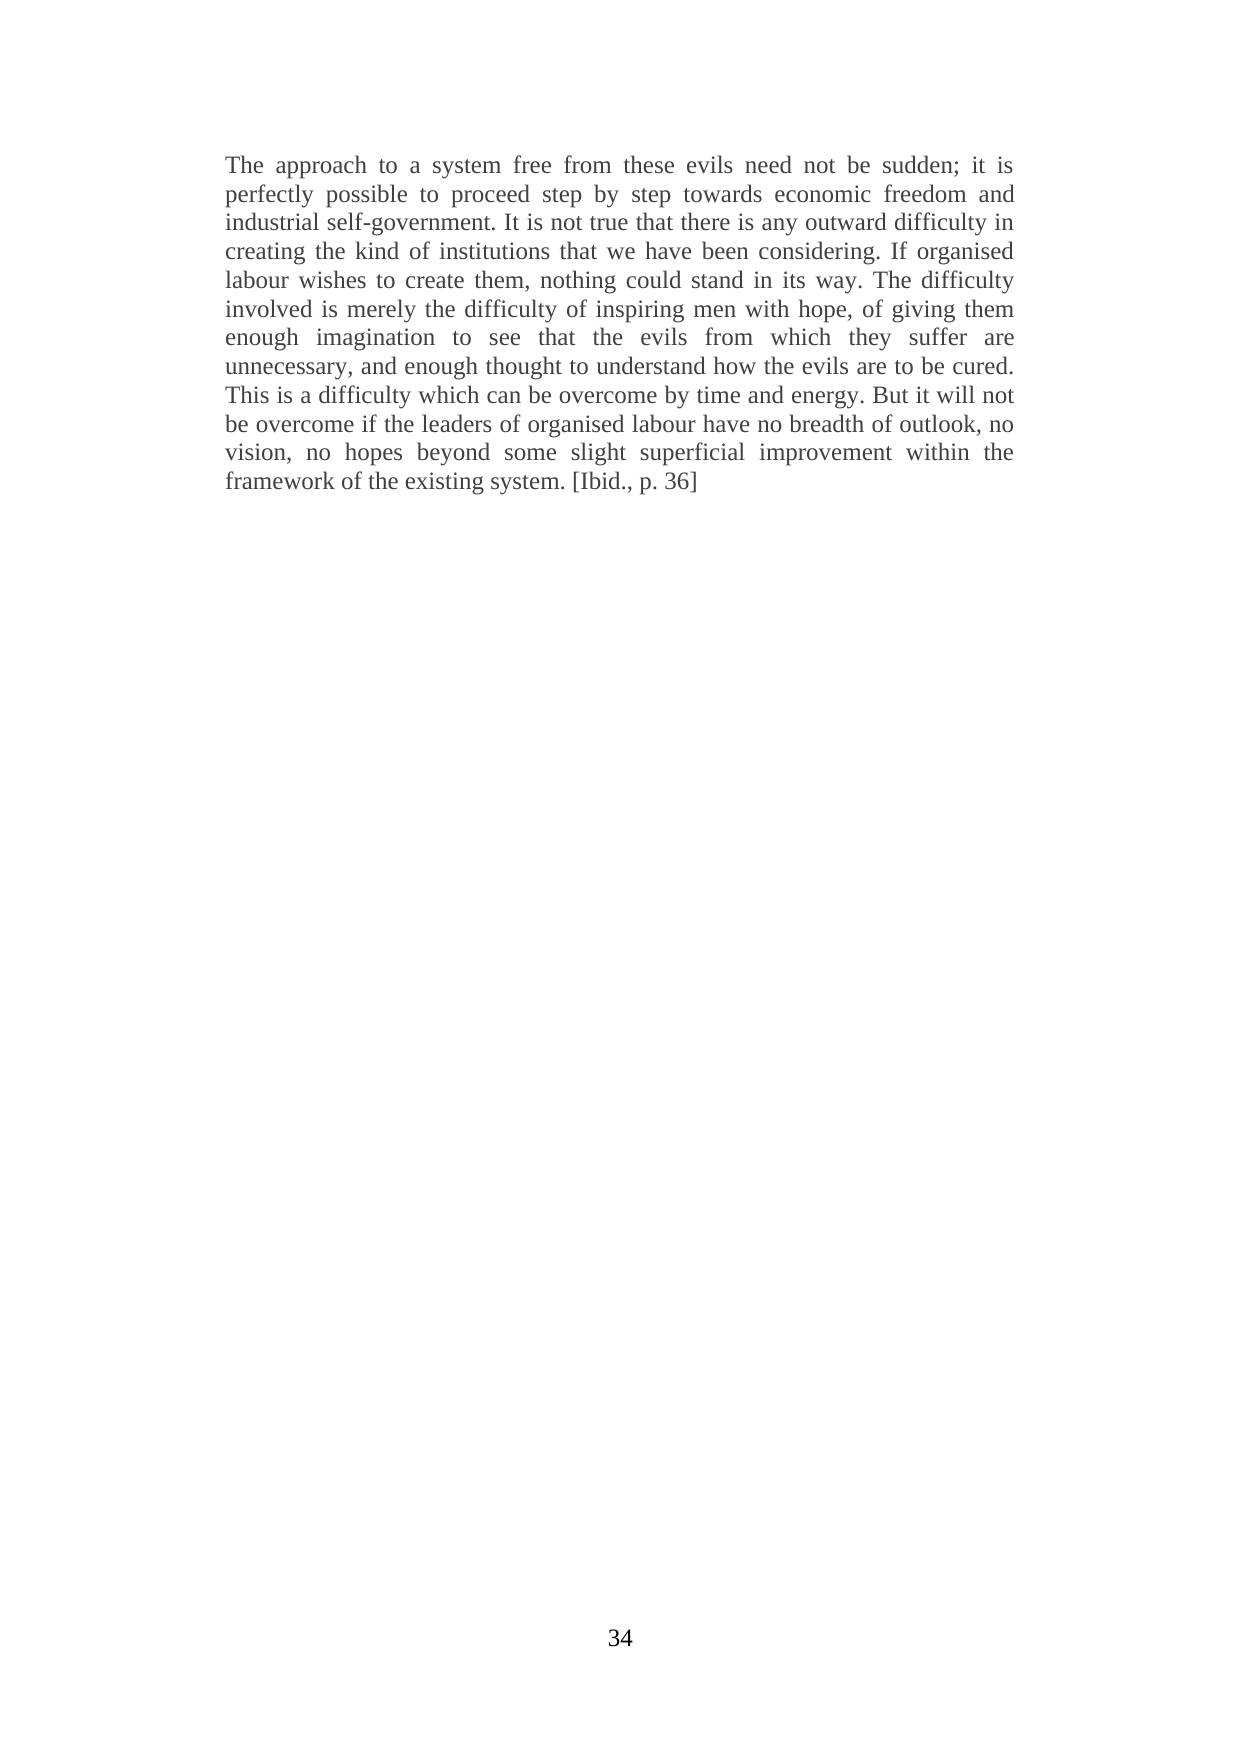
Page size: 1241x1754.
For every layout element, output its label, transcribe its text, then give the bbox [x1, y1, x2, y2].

text The approach to a system free from these evils need not be sudden; it is perfectly possible to proceed step by step towards economic freedom and industrial self-government. It is not true that there is any outward difficulty in creating the kind of institutions that we have been considering. If organised labour wishes to create them, nothing could stand in its way. The difficulty involved is merely the difficulty of inspiring men with hope, of giving them enough imagination to see that the evils from which they suffer are unnecessary, and enough thought to understand how the evils are to be cured. This is a difficulty which can be overcome by time and energy. But it will not be overcome if the leaders of organised labour have no breadth of outlook, no vision, no hopes beyond some slight superficial improvement within the framework of the existing system. [Ibid., p. 36] [225, 150, 1015, 495]
